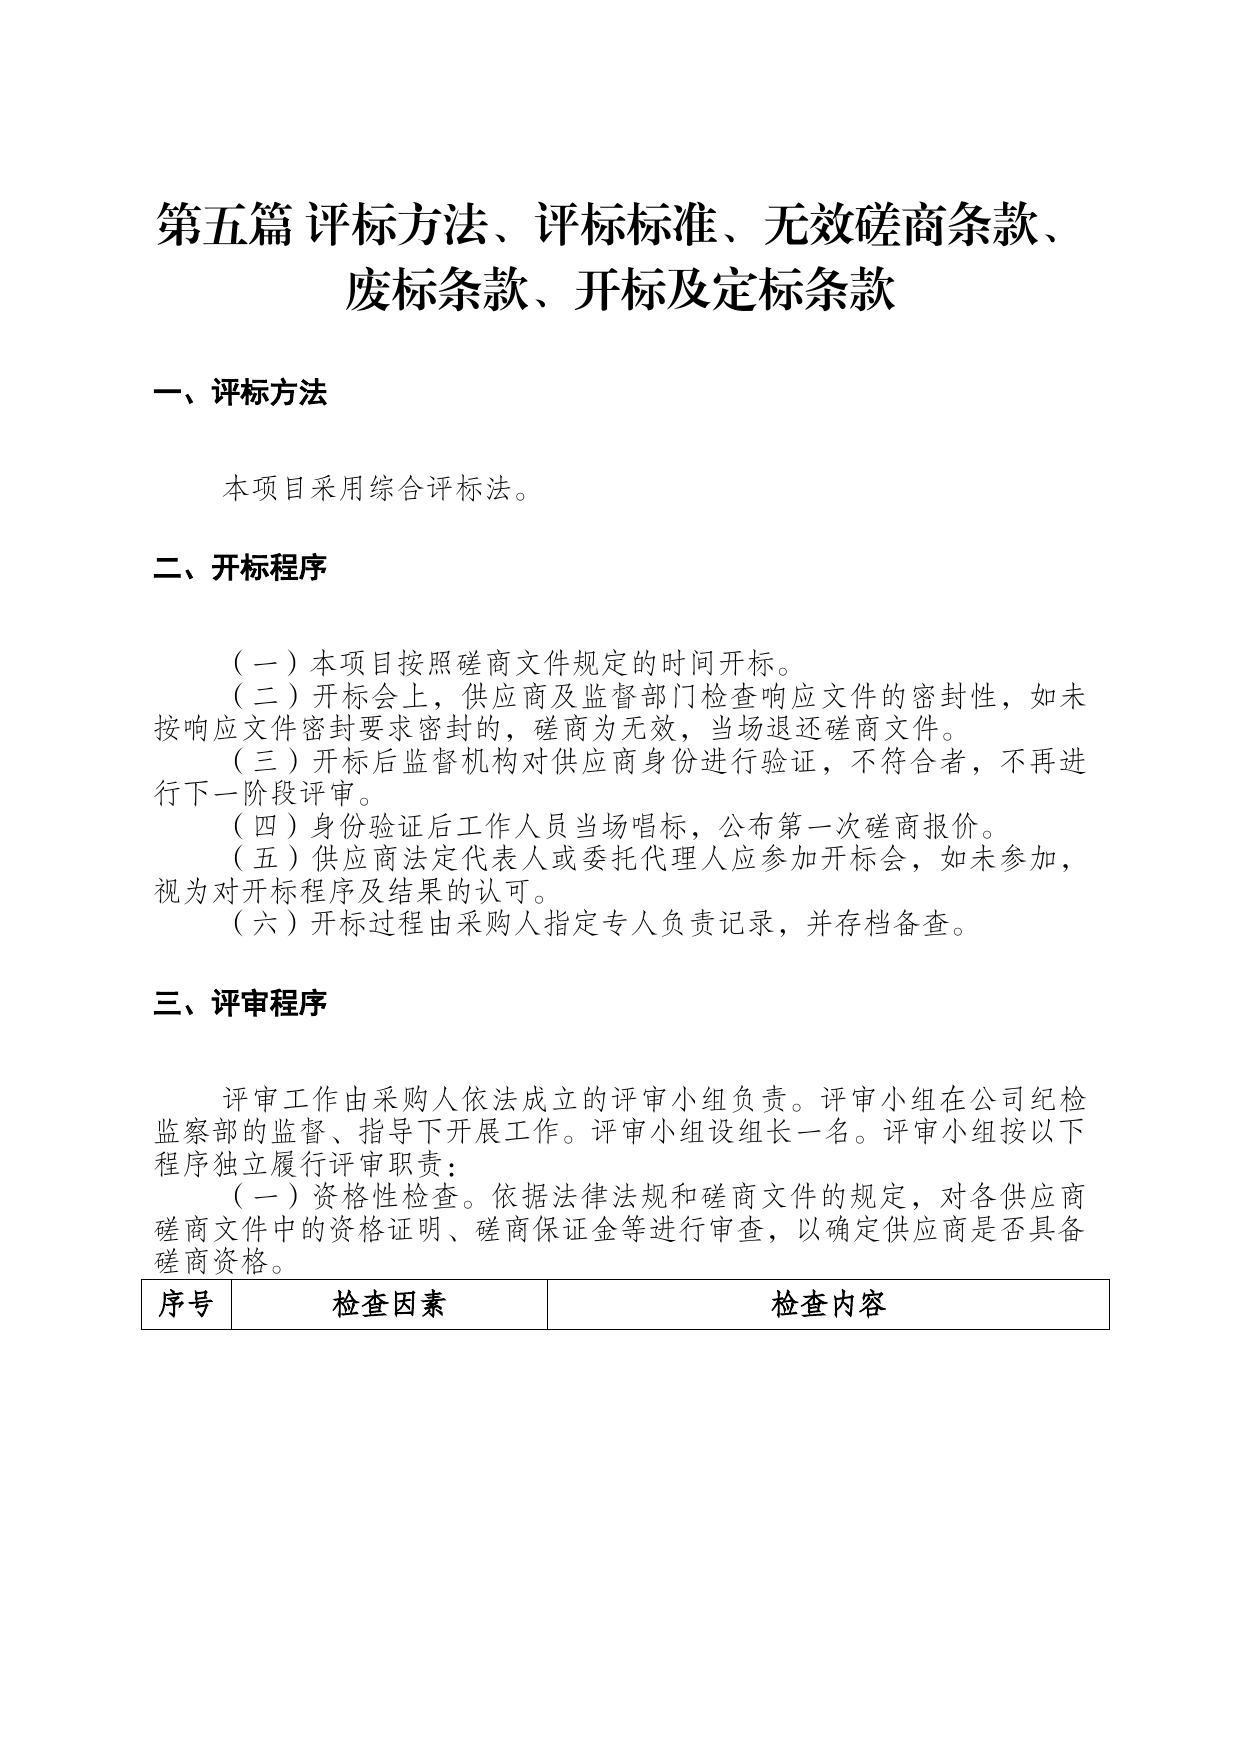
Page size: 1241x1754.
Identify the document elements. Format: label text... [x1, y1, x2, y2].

subtitle 二、开标程序 [152, 532, 1088, 597]
text （六）开标过程由采购人指定专人负责记录，并存档备查。 [152, 908, 1088, 941]
text 本项目采用综合评标法。 [152, 473, 1088, 505]
text 评审工作由采购人依法成立的评审小组负责。评审小组在公司纪检监察部的监督、指导下开展工作。评审小组设组长一名。评审小组按以下程序独立履行评审职责： [152, 1084, 1088, 1181]
text （三）开标后监督机构对供应商身份进行验证，不符合者，不再进行下一阶段评审。 [152, 746, 1088, 811]
text （五）供应商法定代表人或委托代理人应参加开标会，如未参加，视为对开标程序及结果的认可。 [152, 843, 1088, 908]
text （一）资格性检查。依据法律法规和磋商文件的规定，对各供应商磋商文件中的资格证明、磋商保证金等进行审查，以确定供应商是否具备磋商资格。 [152, 1181, 1088, 1279]
text （二）开标会上，供应商及监督部门检查响应文件的密封性，如未按响应文件密封要求密封的，磋商为无效，当场退还磋商文件。 [152, 681, 1088, 746]
subtitle 一、评标方法 [152, 357, 1088, 422]
subtitle 三、评审程序 [152, 968, 1088, 1033]
table_header 检查内容 [548, 1280, 1109, 1329]
table_header 检查因素 [232, 1280, 547, 1329]
text （一）本项目按照磋商文件规定的时间开标。 [152, 648, 1088, 681]
table_header 序号 [142, 1280, 231, 1329]
text （四）身份验证后工作人员当场唱标，公布第一次磋商报价。 [152, 811, 1088, 843]
subtitle 第五篇 评标方法、评标标准、无效磋商条款、废标条款、开标及定标条款 [152, 194, 1088, 324]
